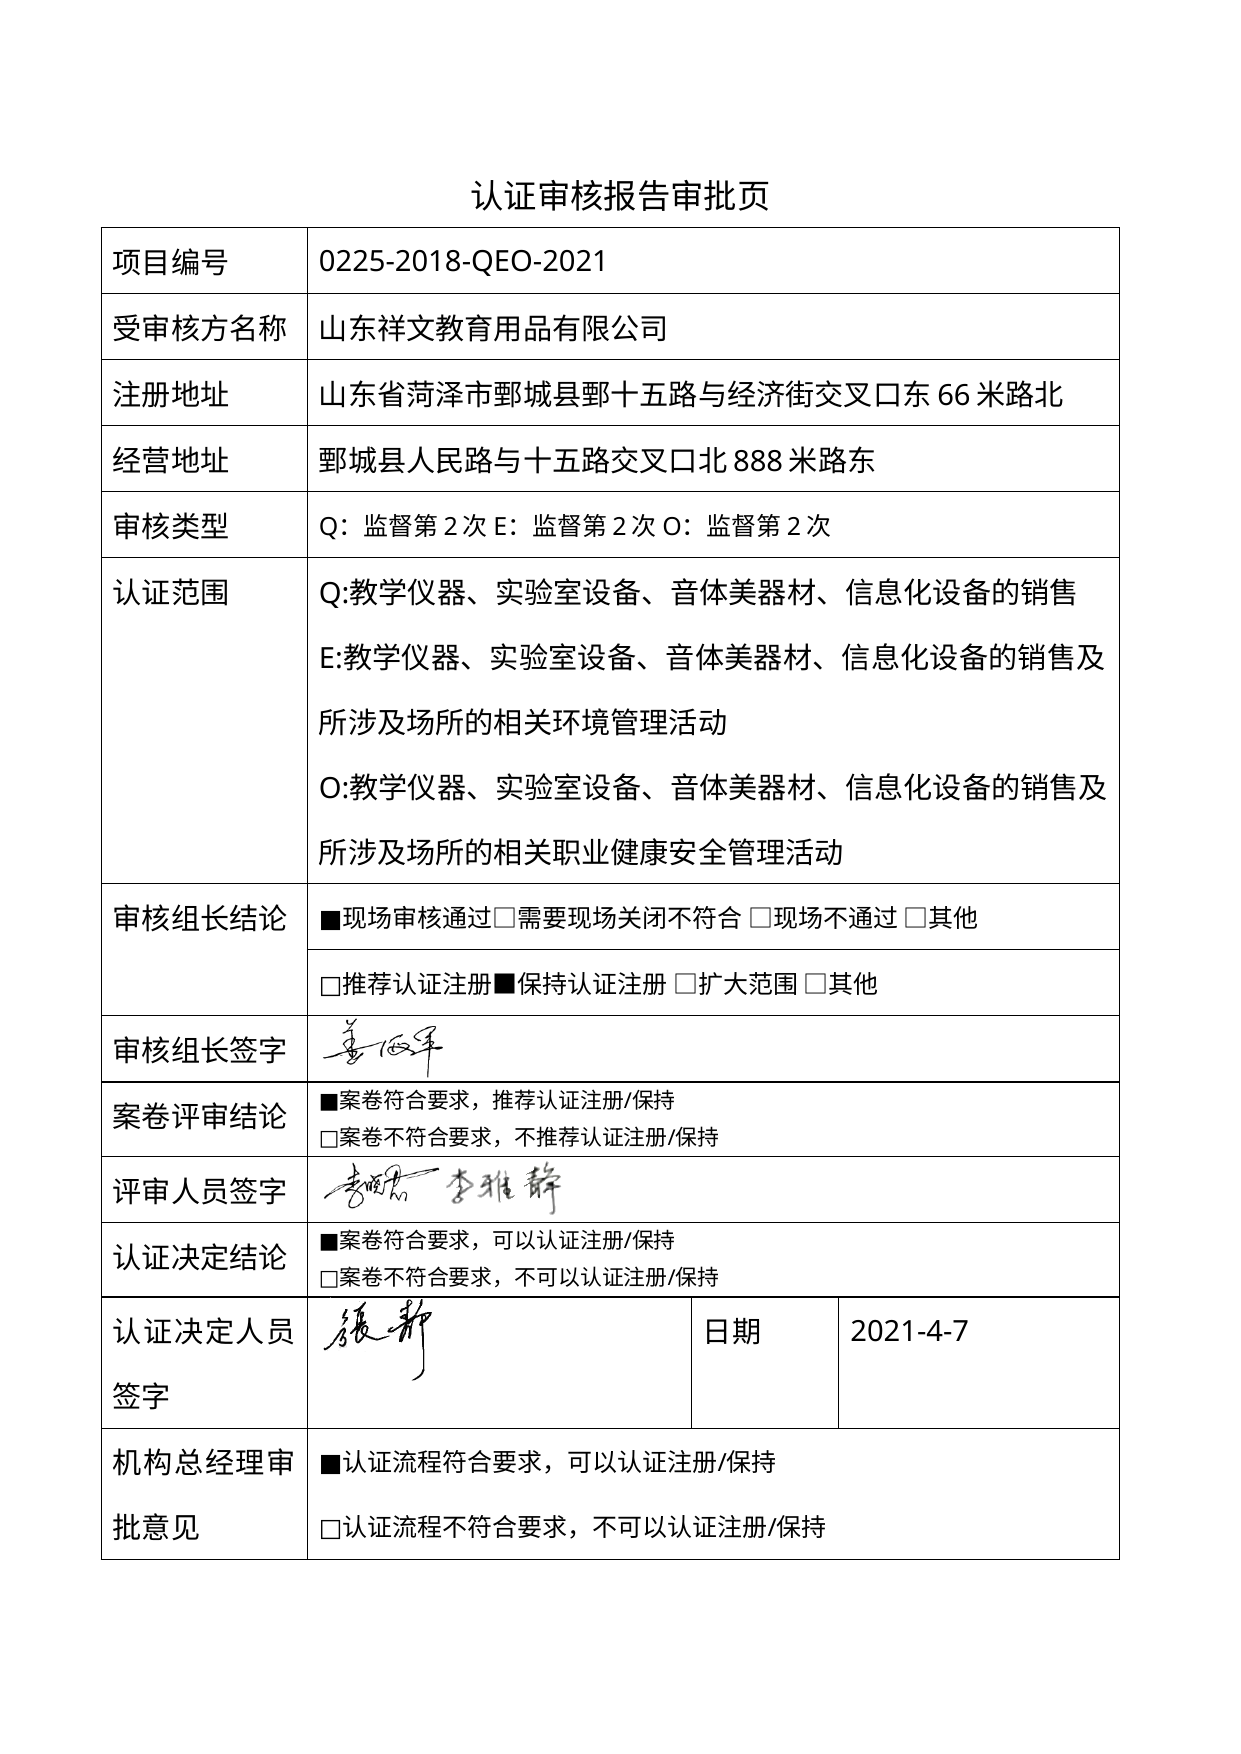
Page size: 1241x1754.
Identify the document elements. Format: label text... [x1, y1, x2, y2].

table_cell 机构总经理审批意见 [102, 1429, 307, 1558]
table_header 0225-2018-QEO-2021 [308, 228, 1119, 293]
table_header 项目编号 [102, 228, 307, 293]
table_cell 山东祥文教育用品有限公司 [308, 294, 1119, 359]
table_cell [308, 1157, 1119, 1222]
table_cell 山东省菏泽市鄄城县鄄十五路与经济街交叉口东66米路北 [308, 360, 1119, 425]
text 认证审核报告审批页 [112, 162, 1128, 227]
table_cell 案卷评审结论 [102, 1083, 307, 1156]
picture [318, 1156, 569, 1220]
table_cell 日期 [692, 1298, 838, 1427]
table_cell 审核类型 [102, 492, 307, 557]
table_cell Q：监督第2次 E：监督第2次 O：监督第2次 [308, 492, 1119, 557]
table_cell 注册地址 [102, 360, 307, 425]
table_cell 审核组长签字 [102, 1016, 307, 1081]
table_cell 评审人员签字 [102, 1157, 307, 1222]
table_cell [308, 1016, 1119, 1081]
table_cell 认证范围 [102, 558, 307, 883]
table_cell Q:教学仪器、实验室设备、音体美器材、信息化设备的销售 E:教学仪器、实验室设备、音体美器材、信息化设备的销售及所涉及场所的相关环境管理活动 O:教学仪器、实验室设备、音体美器材、信息化设备的销售及所涉及场所的相关职业健康安全管理活动 [308, 558, 1119, 883]
table_cell ■认证流程符合要求，可以认证注册/保持 □认证流程不符合要求，不可以认证注册/保持 [308, 1429, 1119, 1558]
table_cell 鄄城县人民路与十五路交叉口北888米路东 [308, 426, 1119, 491]
table_cell 认证决定人员签字 [102, 1298, 307, 1427]
table_cell [308, 1298, 691, 1427]
table_cell □推荐认证注册■保持认证注册 □扩大范围 □其他 [308, 950, 1119, 1015]
table_cell ■案卷符合要求，推荐认证注册/保持 □案卷不符合要求，不推荐认证注册/保持 [308, 1083, 1119, 1156]
table_cell 受审核方名称 [102, 294, 307, 359]
picture [318, 1297, 444, 1381]
table_cell 审核组长结论 [102, 884, 307, 1015]
table_cell ■案卷符合要求，可以认证注册/保持 □案卷不符合要求，不可以认证注册/保持 [308, 1223, 1119, 1296]
table_cell 经营地址 [102, 426, 307, 491]
table_cell ■现场审核通过□需要现场关闭不符合 □现场不通过 □其他 [308, 884, 1119, 949]
table_cell 认证决定结论 [102, 1223, 307, 1296]
picture [318, 1016, 444, 1079]
table_cell 2021-4-7 [839, 1298, 1119, 1427]
